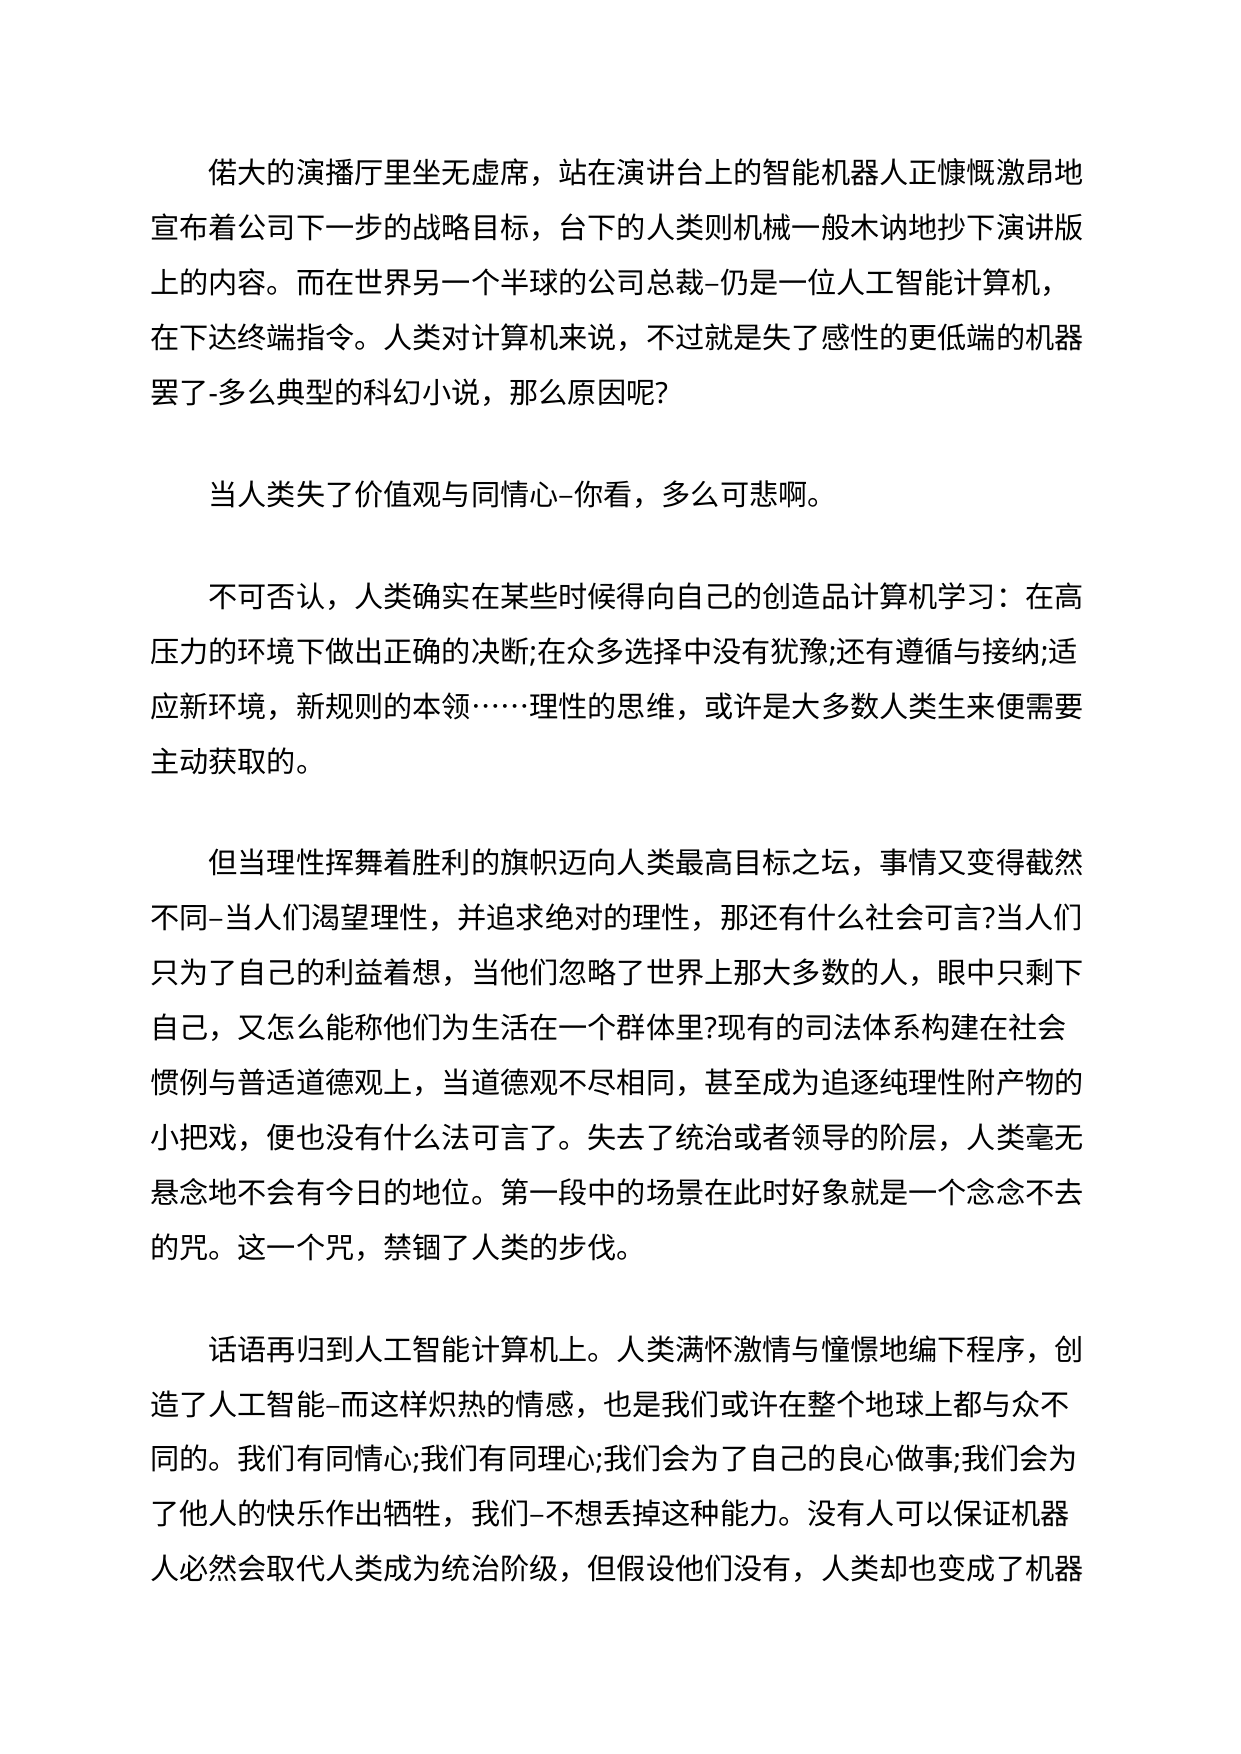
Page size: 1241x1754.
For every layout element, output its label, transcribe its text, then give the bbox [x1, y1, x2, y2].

text 偌大的演播厅里坐无虚席，站在演讲台上的智能机器人正慷慨激昂地宣布着公司下一步的战略目标，台下的人类则机械一般木讷地抄下演讲版上的内容。而在世界另一个半球的公司总裁–仍是一位人工智能计算机，在下达终端指令。人类对计算机来说，不过就是失了感性的更低端的机器罢了-多么典型的科幻小说，那么原因呢? [150, 150, 1090, 412]
text 但当理性挥舞着胜利的旗帜迈向人类最高目标之坛，事情又变得截然不同–当人们渴望理性，并追求绝对的理性，那还有什么社会可言?当人们只为了自己的利益着想，当他们忽略了世界上那大多数的人，眼中只剩下自己，又怎么能称他们为生活在一个群体里?现有的司法体系构建在社会惯例与普适道德观上，当道德观不尽相同，甚至成为追逐纯理性附产物的小把戏，便也没有什么法可言了。失去了统治或者领导的阶层，人类毫无悬念地不会有今日的地位。第一段中的场景在此时好象就是一个念念不去的咒。这一个咒，禁锢了人类的步伐。 [150, 840, 1090, 1267]
text 不可否认，人类确实在某些时候得向自己的创造品计算机学习：在高压力的环境下做出正确的决断;在众多选择中没有犹豫;还有遵循与接纳;适应新环境，新规则的本领……理性的思维，或许是大多数人类生来便需要主动获取的。 [150, 573, 1090, 780]
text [150, 1326, 1090, 1588]
text 当人类失了价值观与同情心–你看，多么可悲啊。 [150, 472, 1090, 514]
